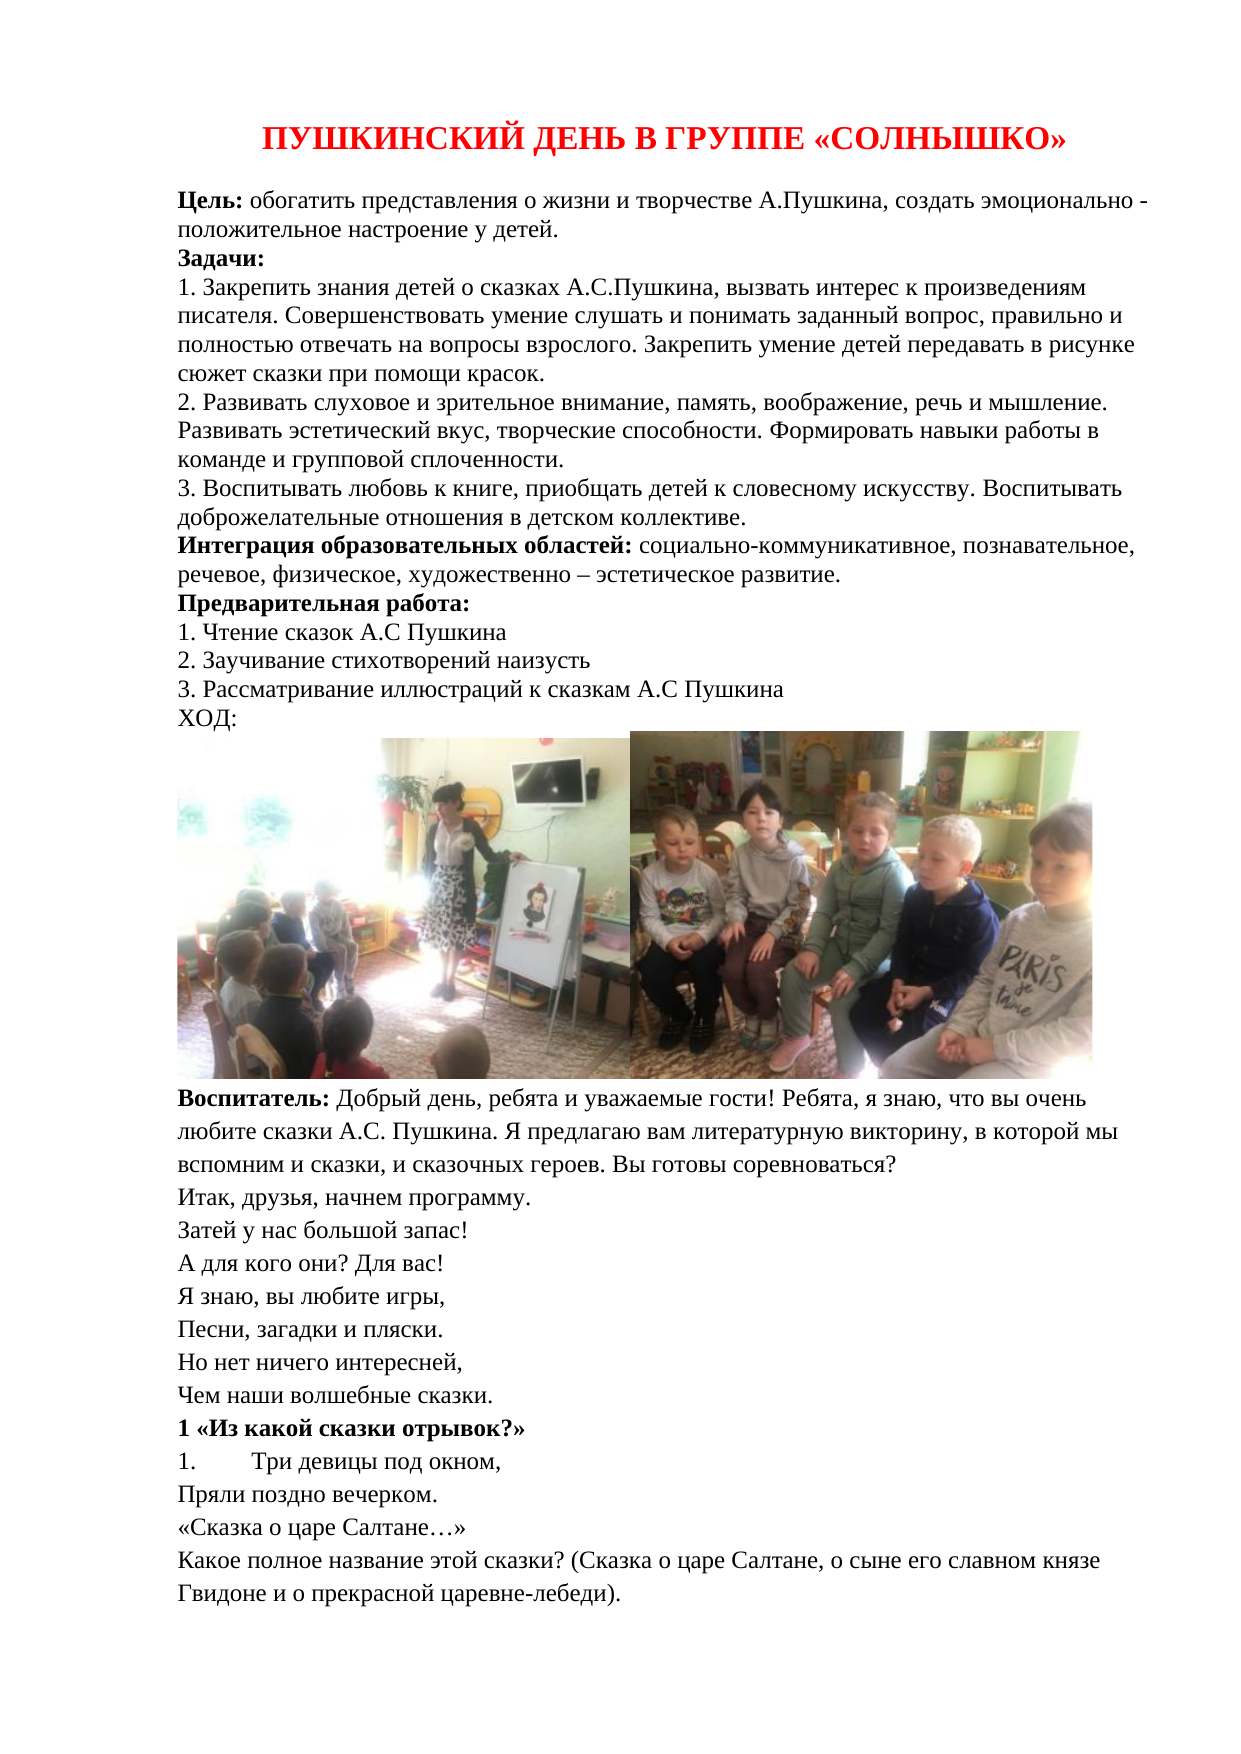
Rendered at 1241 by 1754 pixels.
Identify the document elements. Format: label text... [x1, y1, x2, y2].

text Я знаю, вы любите игры, [177, 1281, 1152, 1309]
text Песни, загадки и пляски. [177, 1314, 1152, 1343]
text Но нет ничего интересней, [177, 1347, 1152, 1376]
text 2. Заучивание стихотворений наизусть [177, 646, 1152, 674]
text А для кого они? Для вас! [177, 1248, 1152, 1277]
text 1. Закрепить знания детей о сказках А.С.Пушкина, вызвать интерес к произведениям писателя. Совершенствовать умение слушать и понимать заданный вопрос, правильно и полностью отвечать на вопросы взрослого. Закрепить умение детей передавать в рисунке сюжет сказки при помощи красок. [177, 272, 1152, 387]
picture [177, 731, 1093, 1079]
text Задачи: [177, 243, 1152, 272]
text Цель: обогатить представления о жизни и творчестве А.Пушкина, создать эмоционально - положительное настроение у детей. [177, 186, 1152, 243]
text 3. Рассматривание иллюстраций к сказкам А.С Пушкина [177, 674, 1152, 703]
text Предварительная работа: [177, 588, 1152, 617]
text Интеграция образовательных областей: социально-коммуникативное, познавательное, речевое, физическое, художественно – эстетическое развитие. [177, 531, 1152, 588]
text Чем наши волшебные сказки. [177, 1380, 1152, 1409]
text 3. Воспитывать любовь к книге, приобщать детей к словесному искусству. Воспитывать доброжелательные отношения в детском коллективе. [177, 473, 1152, 531]
text «Сказка о царе Салтане…» [177, 1512, 1152, 1541]
text ХОД: [177, 703, 1152, 732]
text Пряли поздно вечерком. [177, 1479, 1152, 1508]
text 2. Развивать слуховое и зрительное внимание, память, воображение, речь и мышление. Развивать эстетический вкус, творческие способности. Формировать навыки работы в команде и групповой сплоченности. [177, 387, 1152, 473]
text Затей у нас большой запас! [177, 1215, 1152, 1243]
text 1 «Из какой сказки отрывок?» [177, 1413, 1152, 1442]
text 1. Чтение сказок А.С Пушкина [177, 617, 1152, 646]
text Воспитатель: Добрый день, ребята и уважаемые гости! Ребята, я знаю, что вы очень любите сказки А.С. Пушкина. Я предлагаю вам литературную викторину, в которой мы вспомним и сказки, и сказочных героев. Вы готовы соревноваться? [177, 1083, 1152, 1177]
text ПУШКИНСКИЙ ДЕНЬ В ГРУППЕ «СОЛНЫШКО» [177, 118, 1152, 156]
text Итак, друзья, начнем программу. [177, 1182, 1152, 1211]
text Какое полное название этой сказки? (Сказка о царе Салтане, о сыне его славном князе Гвидоне и о прекрасной царевне-лебеди). [177, 1545, 1152, 1607]
list Три девицы под окном, [177, 1446, 1152, 1475]
